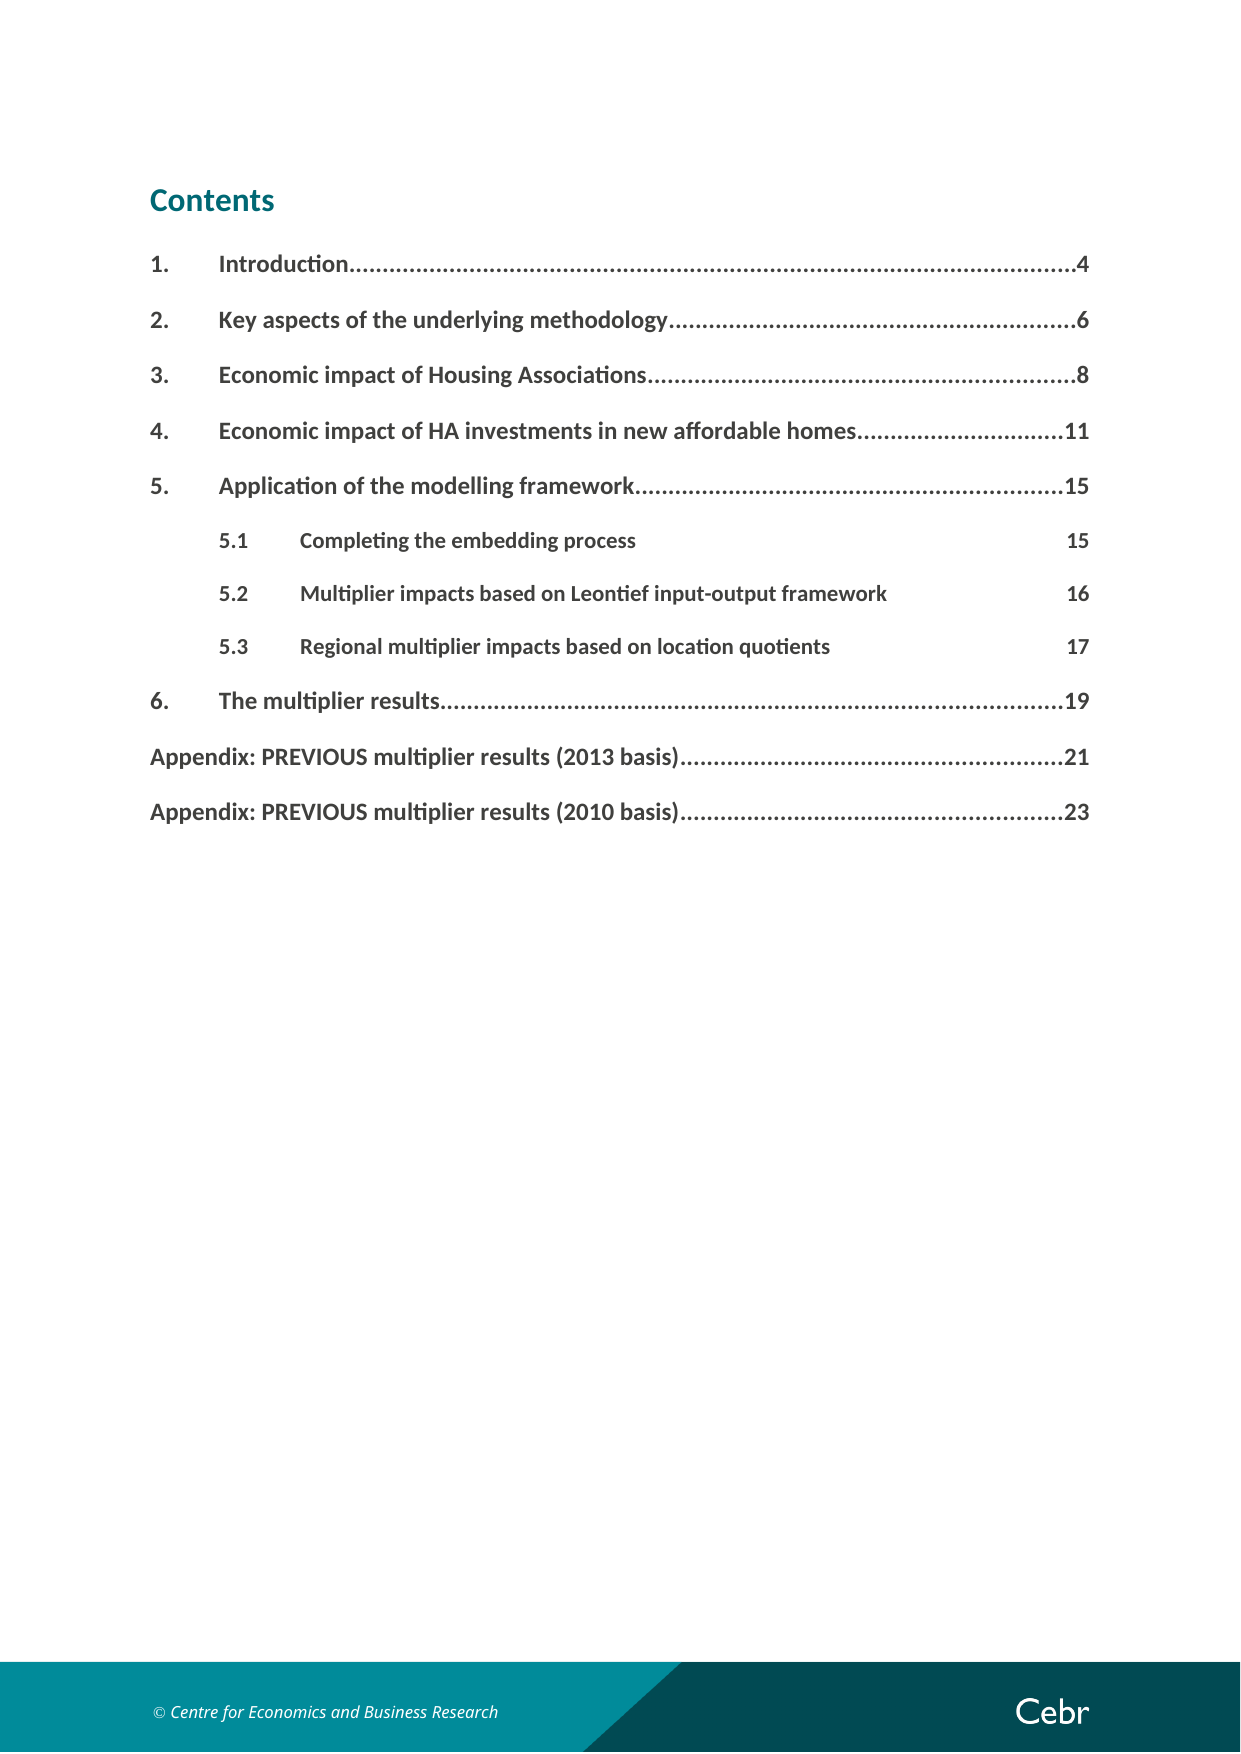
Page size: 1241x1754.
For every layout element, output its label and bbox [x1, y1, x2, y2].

picture [0, 1661, 1241, 1752]
